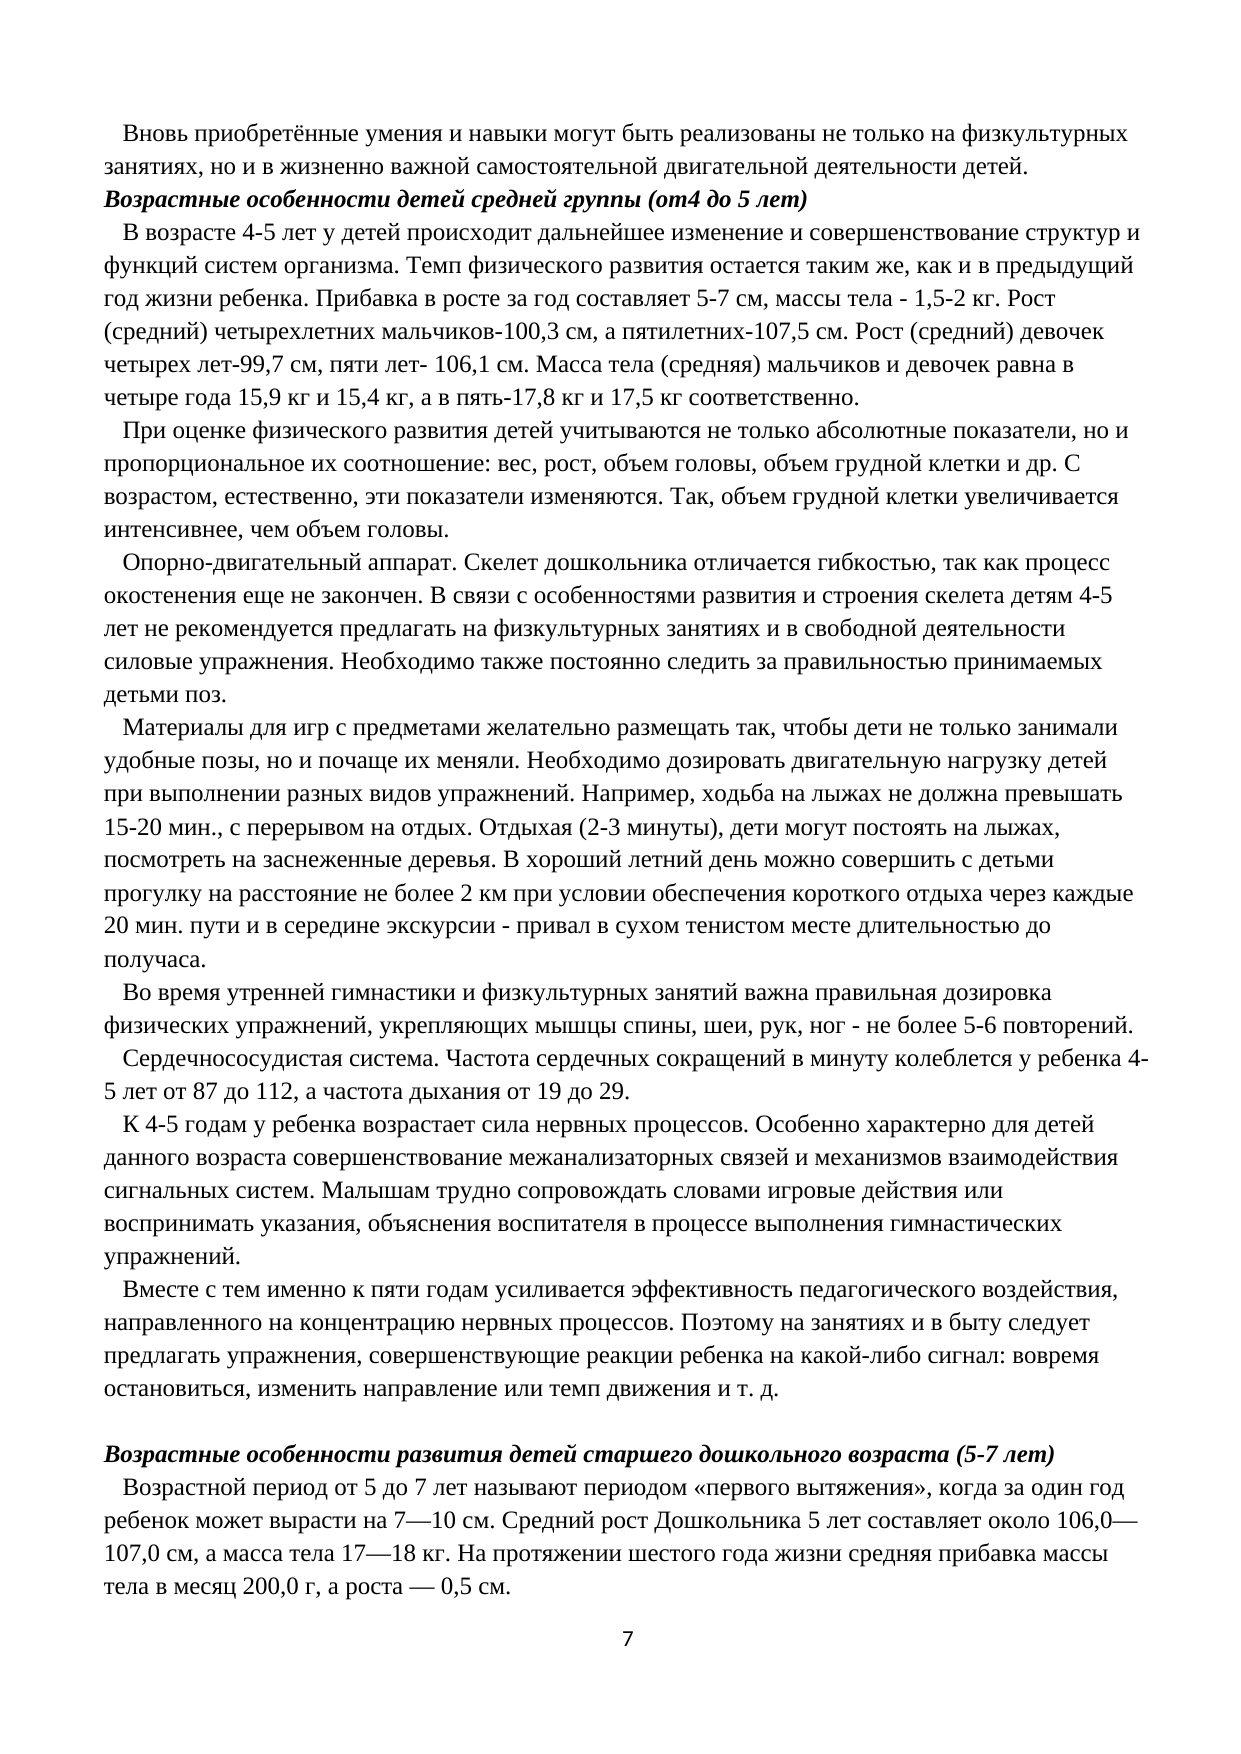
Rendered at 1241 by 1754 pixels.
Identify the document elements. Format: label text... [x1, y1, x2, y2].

list В возрасте 4-5 лет у детей происходит дальнейшее изменение и совершенствование структур и функций систем организма. Темп физического развития остается таким же, как и в предыдущий год жизни ребенка. Прибавка в росте за год составляет 5-7 см, массы тела - 1,5-2 кг. Рост (средний) четырехлетних мальчиков-100,3 см, а пятилетних-107,5 см. Рост (средний) девочек четырех лет-99,7 см, пяти лет- 106,1 см. Масса тела (средняя) мальчиков и девочек равна в четыре года 15,9 кг и 15,4 кг, а в пять-17,8 кг и 17,5 кг соответственно. [103, 217, 1152, 411]
list Возрастные особенности детей средней группы (от4 до 5 лет) [103, 184, 1152, 213]
list Опорно-двигательный аппарат. Скелет дошкольника отличается гибкостью, так как процесс окостенения еще не закончен. В связи с особенностями развития и строения скелета детям 4-5 лет не рекомендуется предлагать на физкультурных занятиях и в свободной деятельности силовые упражнения. Необходимо также постоянно следить за правильностью принимаемых детьми поз. [103, 547, 1152, 708]
list К 4-5 годам у ребенка возрастает сила нервных процессов. Особенно характерно для детей данного возраста совершенствование межанализаторных связей и механизмов взаимодействия сигнальных систем. Малышам трудно сопровождать словами игровые действия или воспринимать указания, объяснения воспитателя в процессе выполнения гимнастических упражнений. [103, 1109, 1152, 1269]
list Вновь приобретённые умения и навыки могут быть реализованы не только на физкультурных занятиях, но и в жизненно важной самостоятельной двигательной деятельности детей. [103, 118, 1152, 180]
list При оценке физического развития детей учитываются не только абсолютные показатели, но и пропорциональное их соотношение: вес, рост, объем головы, объем грудной клетки и др. С возрастом, естественно, эти показатели изменяются. Так, объем грудной клетки увеличивается интенсивнее, чем объем головы. [103, 415, 1152, 543]
list Сердечнососудистая система. Частота сердечных сокращений в минуту колеблется у ребенка 4-5 лет от 87 до 112, а частота дыхания от 19 до 29. [103, 1043, 1152, 1104]
list Возрастной период от 5 до 7 лет называют периодом «первого вытяжения», когда за один год ребенок может вырасти на 7—10 см. Средний рост Дошкольника 5 лет составляет около 106,0—107,0 см, а масса тела 17—18 кг. На протяжении шестого года жизни средняя прибавка массы тела в месяц 200,0 г, а роста — 0,5 см. [103, 1472, 1152, 1600]
list Вместе с тем именно к пяти годам усиливается эффективность педагогического воздействия, направленного на концентрацию нервных процессов. Поэтому на занятиях и в быту следует предлагать упражнения, совершенствующие реакции ребенка на какой-либо сигнал: вовремя остановиться, изменить направление или темп движения и т. д. [103, 1274, 1152, 1402]
list Во время утренней гимнастики и физкультурных занятий важна правильная дозировка физических упражнений, укрепляющих мышцы спины, шеи, рук, ног - не более 5-6 повторений. [103, 977, 1152, 1038]
list Возрастные особенности развития детей старшего дошкольного возраста (5-7 лет) [103, 1439, 1152, 1468]
list Материалы для игр с предметами желательно размещать так, чтобы дети не только занимали удобные позы, но и почаще их меняли. Необходимо дозировать двигательную нагрузку детей при выполнении разных видов упражнений. Например, ходьба на лыжах не должна превышать 15-20 мин., с перерывом на отдых. Отдыхая (2-3 минуты), дети могут постоять на лыжах, посмотреть на заснеженные деревья. В хороший летний день можно совершить с детьми прогулку на расстояние не более 2 км при условии обеспечения короткого отдыха через каждые 20 мин. пути и в середине экскурсии - привал в сухом тенистом месте длительностью до получаса. [103, 712, 1152, 972]
